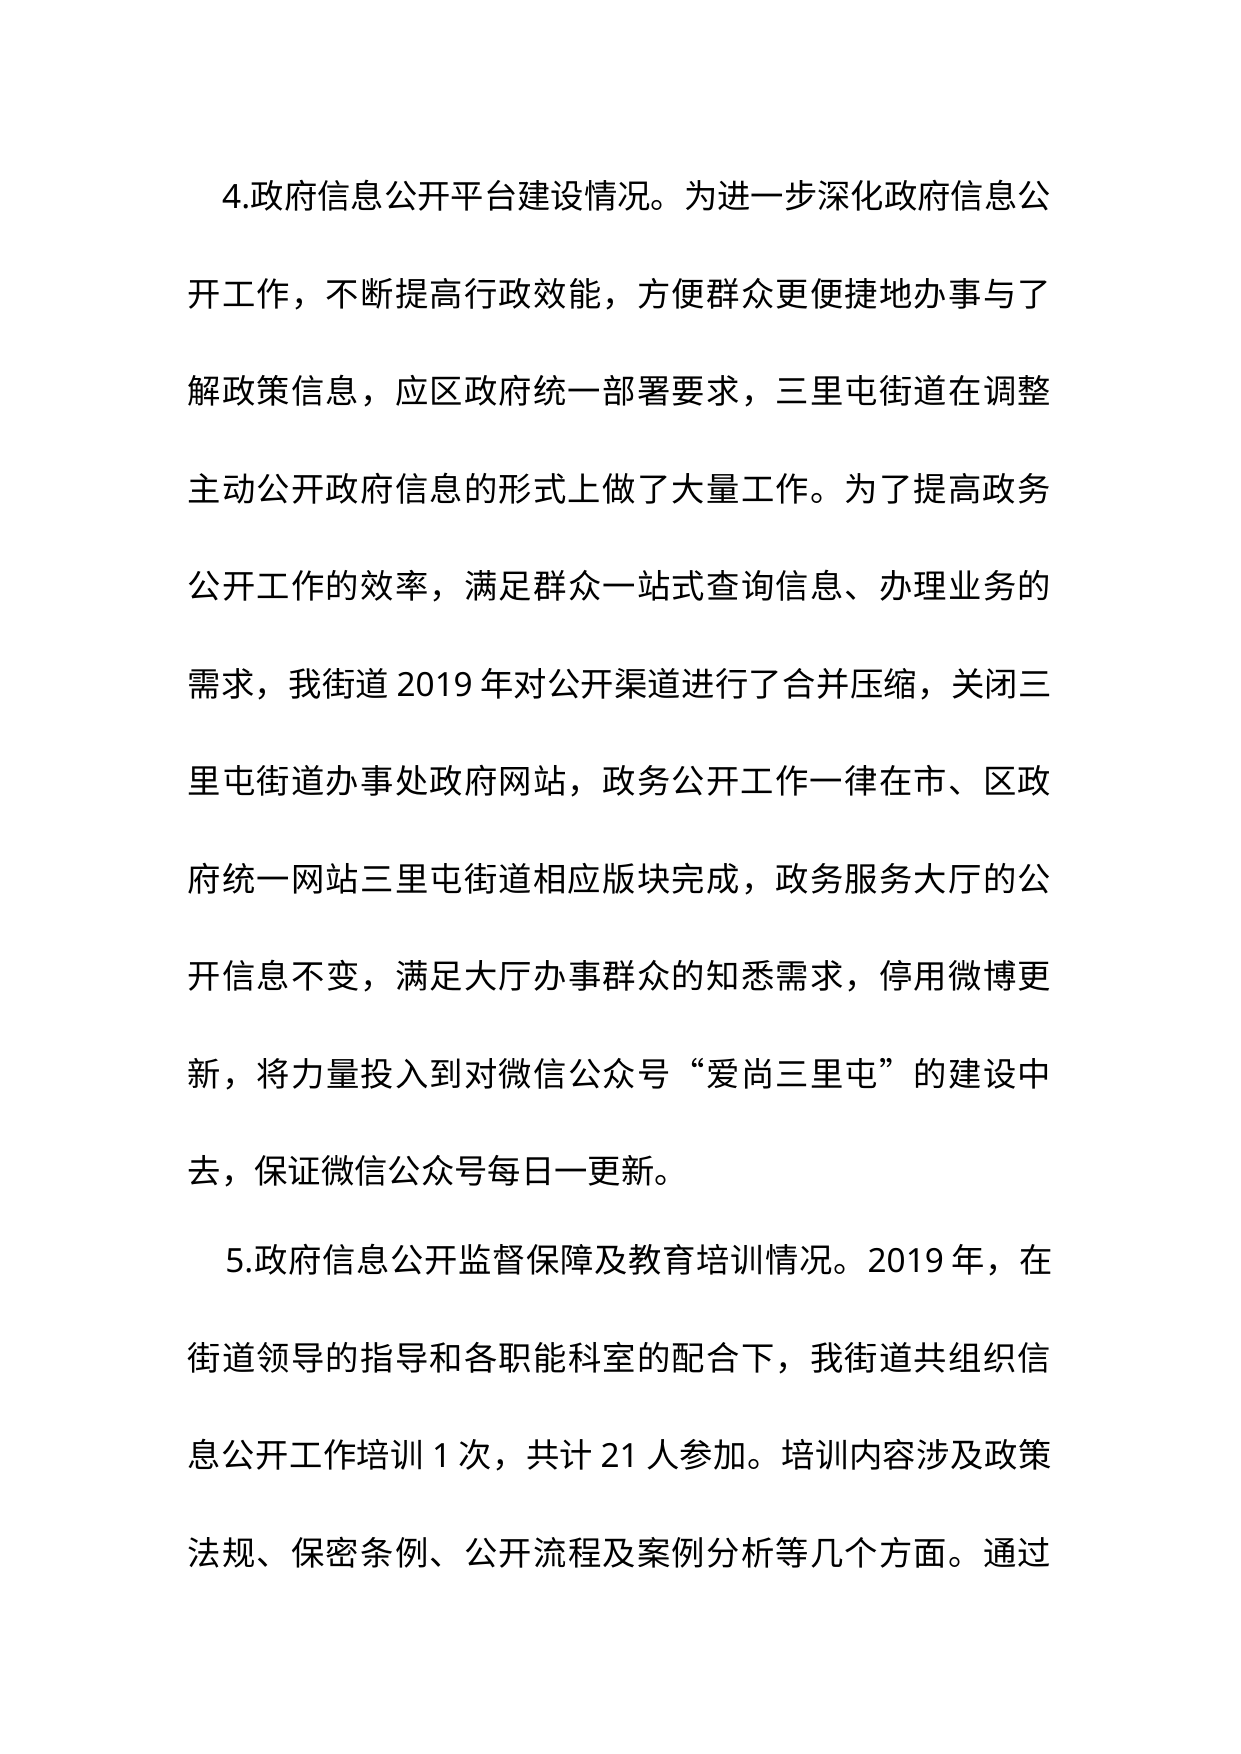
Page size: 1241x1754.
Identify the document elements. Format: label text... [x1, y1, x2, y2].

text 4.政府信息公开平台建设情况。为进一步深化政府信息公开工作，不断提高行政效能，方便群众更便捷地办事与了解政策信息，应区政府统一部署要求，三里屯街道在调整主动公开政府信息的形式上做了大量工作。为了提高政务公开工作的效率，满足群众一站式查询信息、办理业务的需求，我街道2019年对公开渠道进行了合并压缩，关闭三里屯街道办事处政府网站，政务公开工作一律在市、区政府统一网站三里屯街道相应版块完成，政务服务大厅的公开信息不变，满足大厅办事群众的知悉需求，停用微博更新，将力量投入到对微信公众号“爱尚三里屯”的建设中去，保证微信公众号每日一更新。 [187, 162, 1053, 1202]
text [187, 1226, 1053, 1583]
